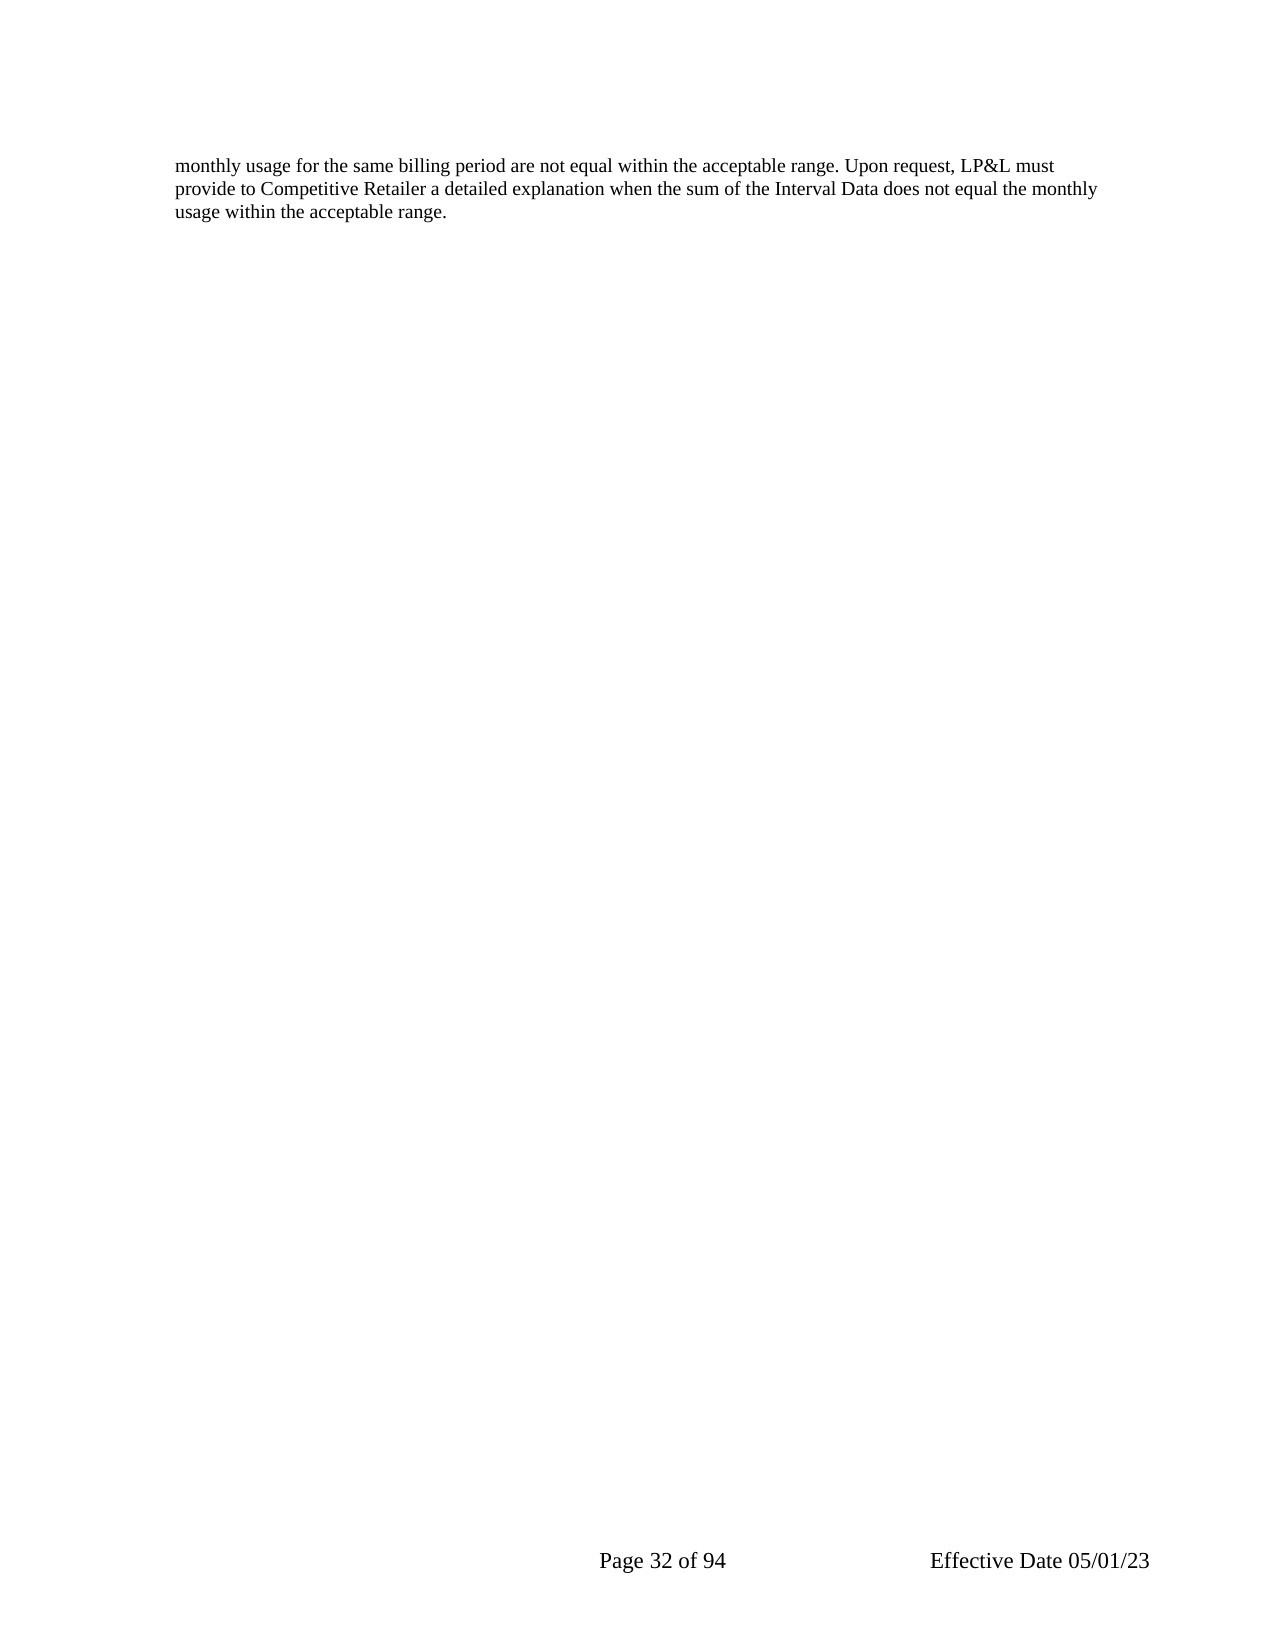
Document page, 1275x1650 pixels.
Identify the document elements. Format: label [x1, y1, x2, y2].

text [175, 154, 1104, 223]
